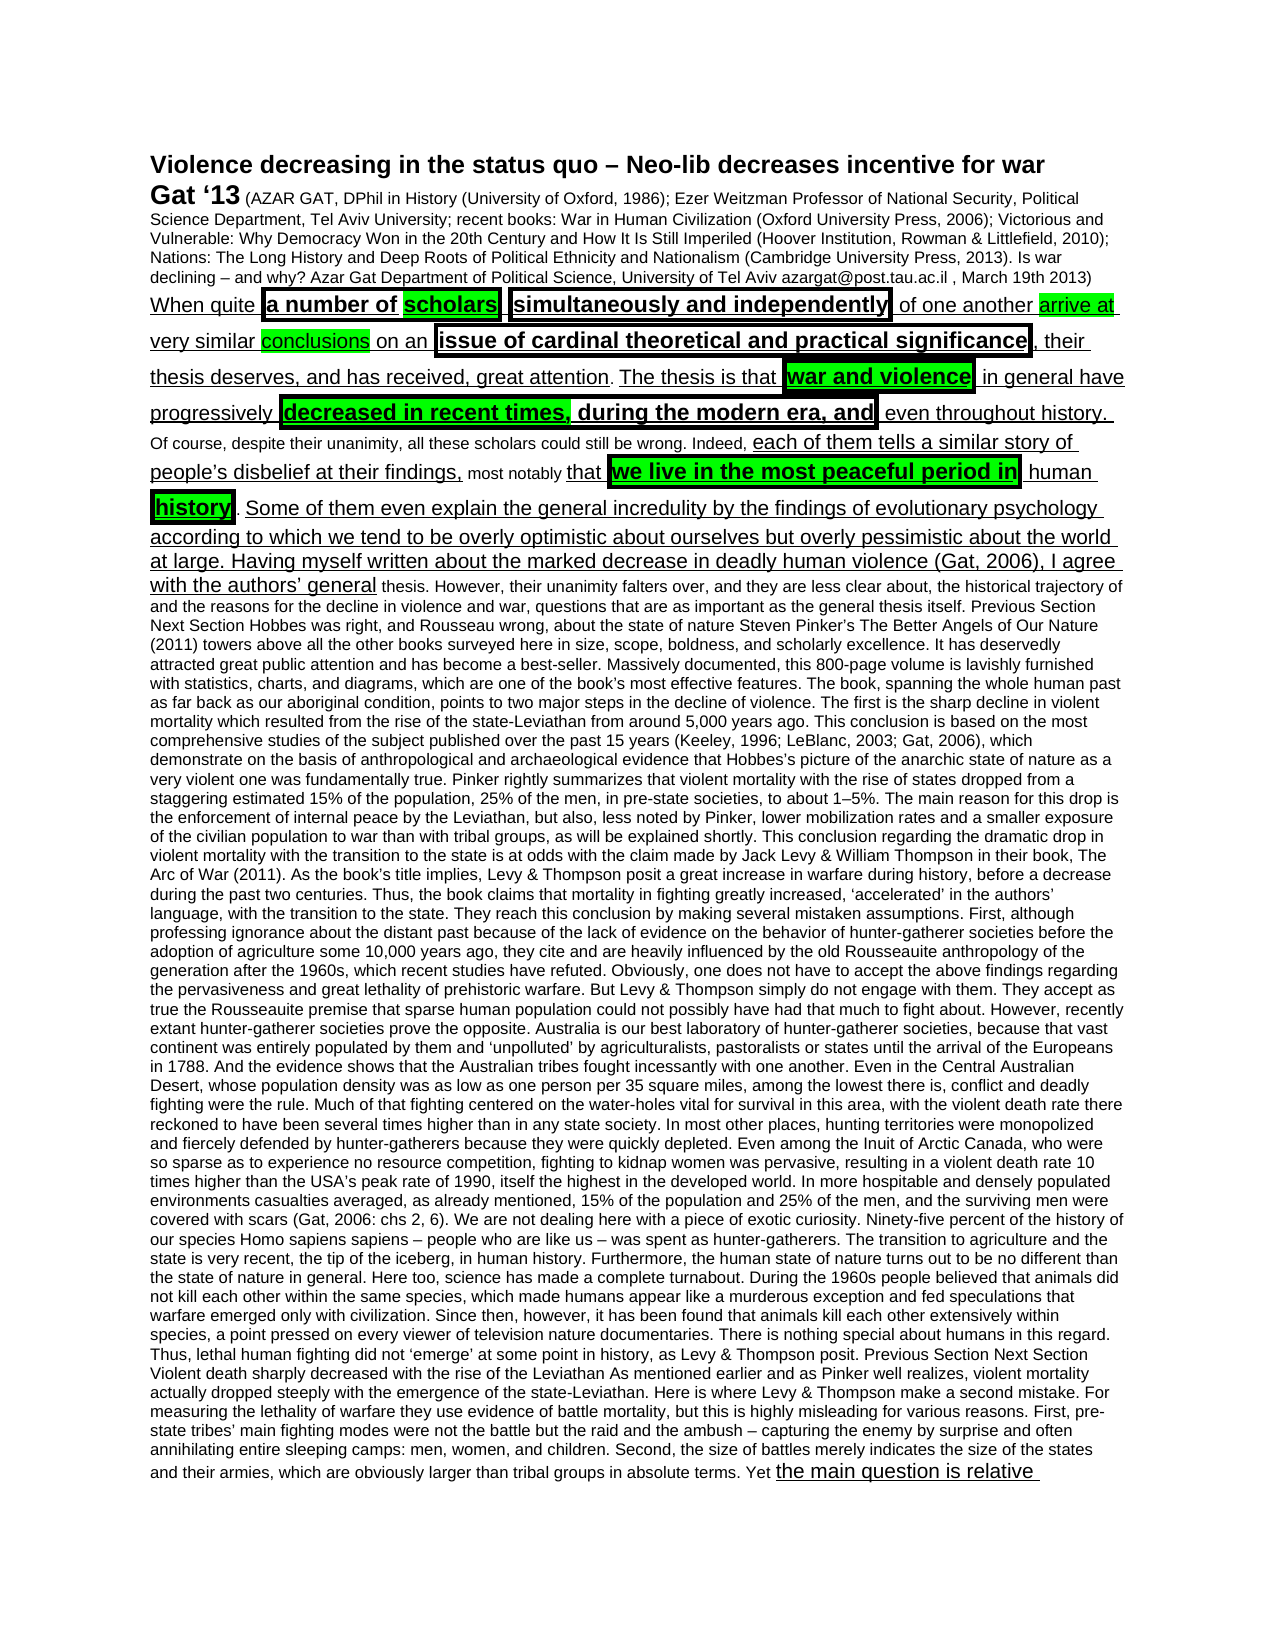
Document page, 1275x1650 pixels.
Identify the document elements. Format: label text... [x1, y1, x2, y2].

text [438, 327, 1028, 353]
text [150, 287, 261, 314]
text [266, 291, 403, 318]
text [150, 387, 1125, 1483]
text Gat ‘13 (AZAR GAT, DPhil in History (University of Oxford, 1986); Ezer Weitzman Professor of National Security, Political Science Department, Tel Aviv University; recent books: War in Human Civilization (Oxford University Press, 2006); Victorious and Vulnerable: Why Democracy Won in the 20th Century and How It Is Still Imperiled (Hoover Institution, Rowman & Littlefield, 2010); Nations: The Long History and Deep Roots of Political Ethnicity and Nationalism (Cambridge University Press, 2013). Is war declining – and why? Azar Gat Department of Political Science, University of Tel Aviv azargat@post.tau.ac.il , March 19th 2013) [150, 179, 1125, 287]
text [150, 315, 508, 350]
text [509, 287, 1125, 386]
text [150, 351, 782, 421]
text Violence decreasing in the status quo – Neo-lib decreases incentive for war [150, 150, 1125, 179]
